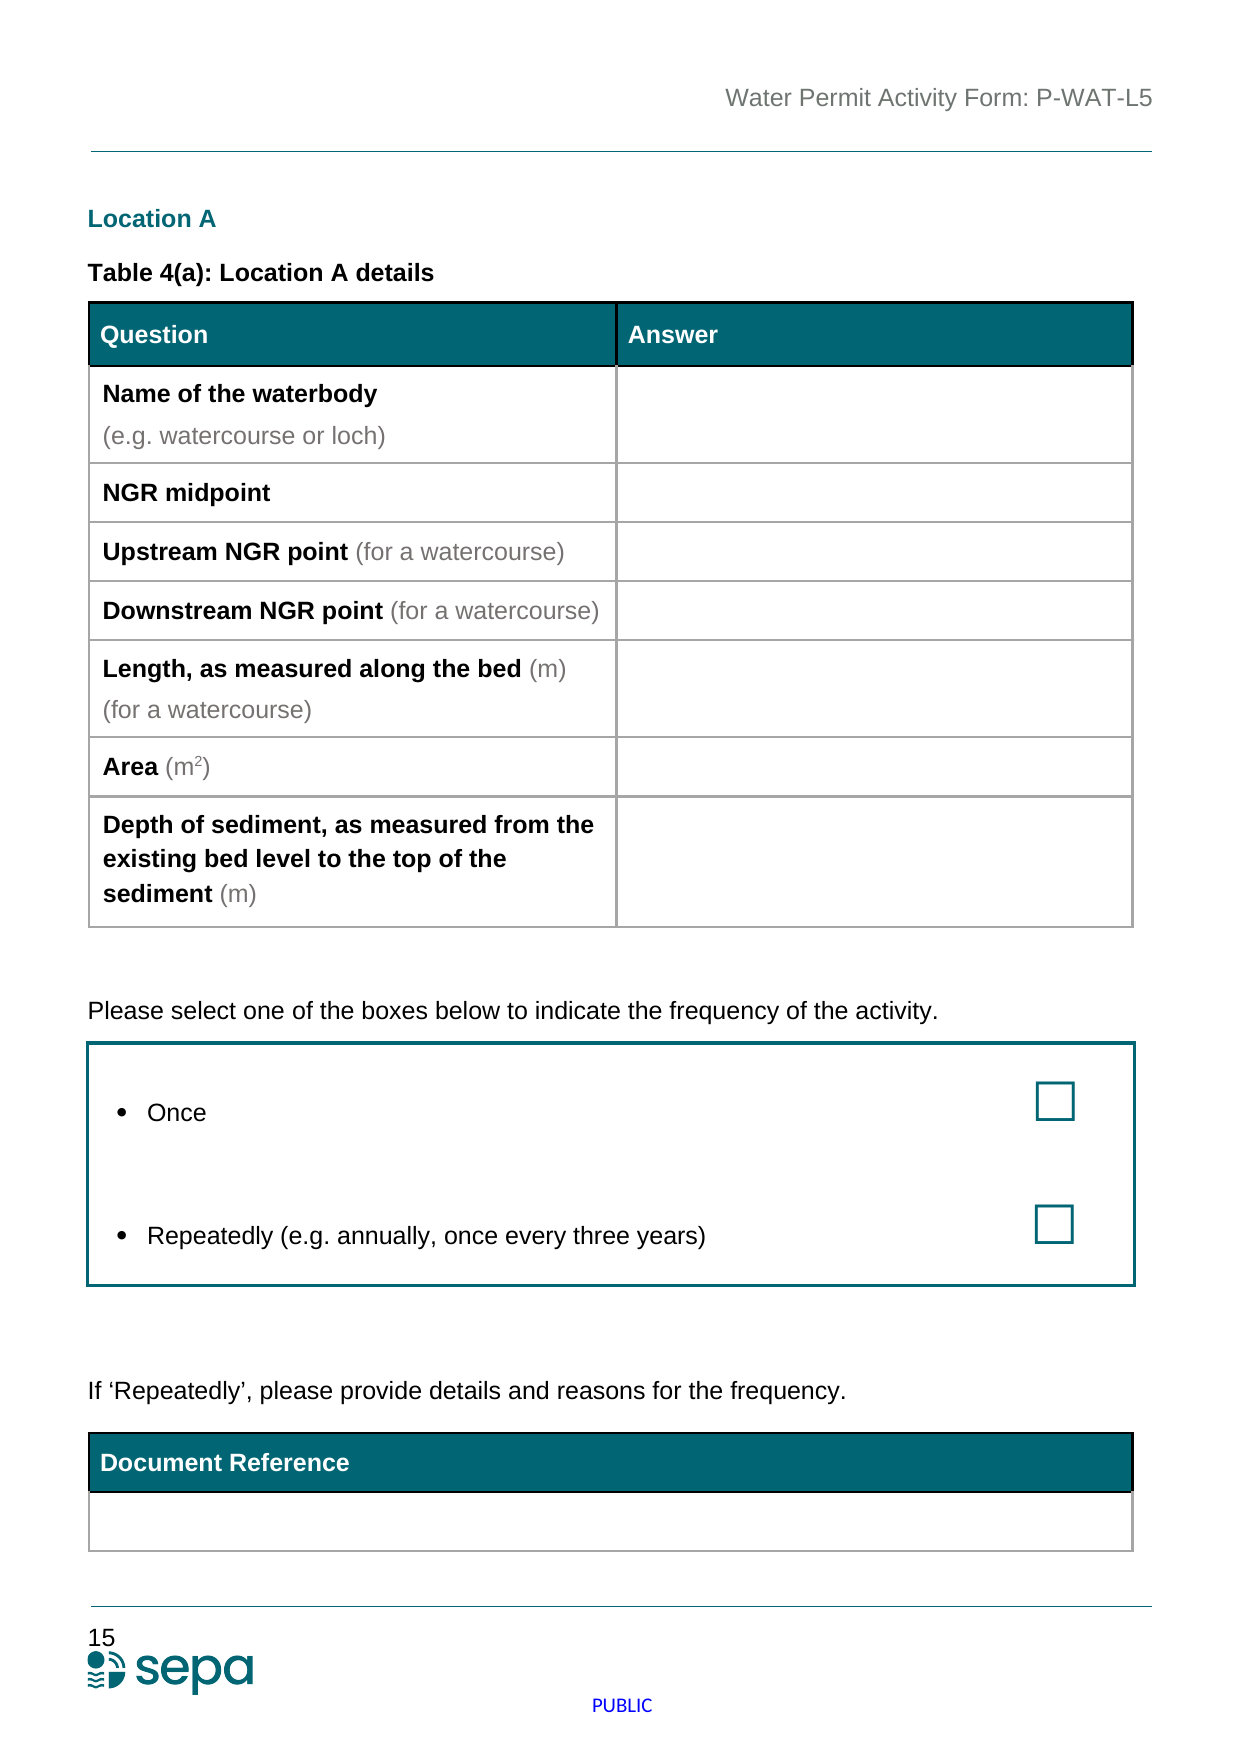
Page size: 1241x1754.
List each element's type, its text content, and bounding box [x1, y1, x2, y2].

subtitle Location A [87, 204, 1153, 233]
table_cell NGR midpoint [90, 464, 615, 521]
table_cell [618, 641, 1131, 736]
table_header Answer [618, 304, 1131, 365]
table_cell [90, 1493, 1131, 1550]
list Please select one of the boxes below to indicate the frequency of the activity. [87, 996, 1153, 1025]
table_header Question [90, 304, 615, 365]
table_cell [618, 738, 1131, 795]
table_cell Downstream NGR point (for a watercourse) [90, 582, 615, 639]
table_header Document Reference [90, 1434, 1131, 1491]
picture [87, 1651, 253, 1695]
table_cell Area (m2) [90, 738, 615, 795]
table_cell [618, 798, 1131, 926]
table_cell Depth of sediment, as measured from the existing bed level to the top of the sediment (m) [90, 798, 615, 926]
text Table 4(a): Location A details [87, 258, 1153, 287]
table_cell [618, 367, 1131, 462]
table_cell Length, as measured along the bed (m) (for a watercourse) [90, 641, 615, 736]
table_cell [618, 464, 1131, 521]
text If ‘Repeatedly’, please provide details and reasons for the frequency. [87, 1089, 1153, 1405]
table_cell Upstream NGR point (for a watercourse) [90, 523, 615, 580]
table_cell [618, 582, 1131, 639]
table_cell [618, 523, 1131, 580]
table_cell Name of the waterbody (e.g. watercourse or loch) [90, 367, 615, 462]
